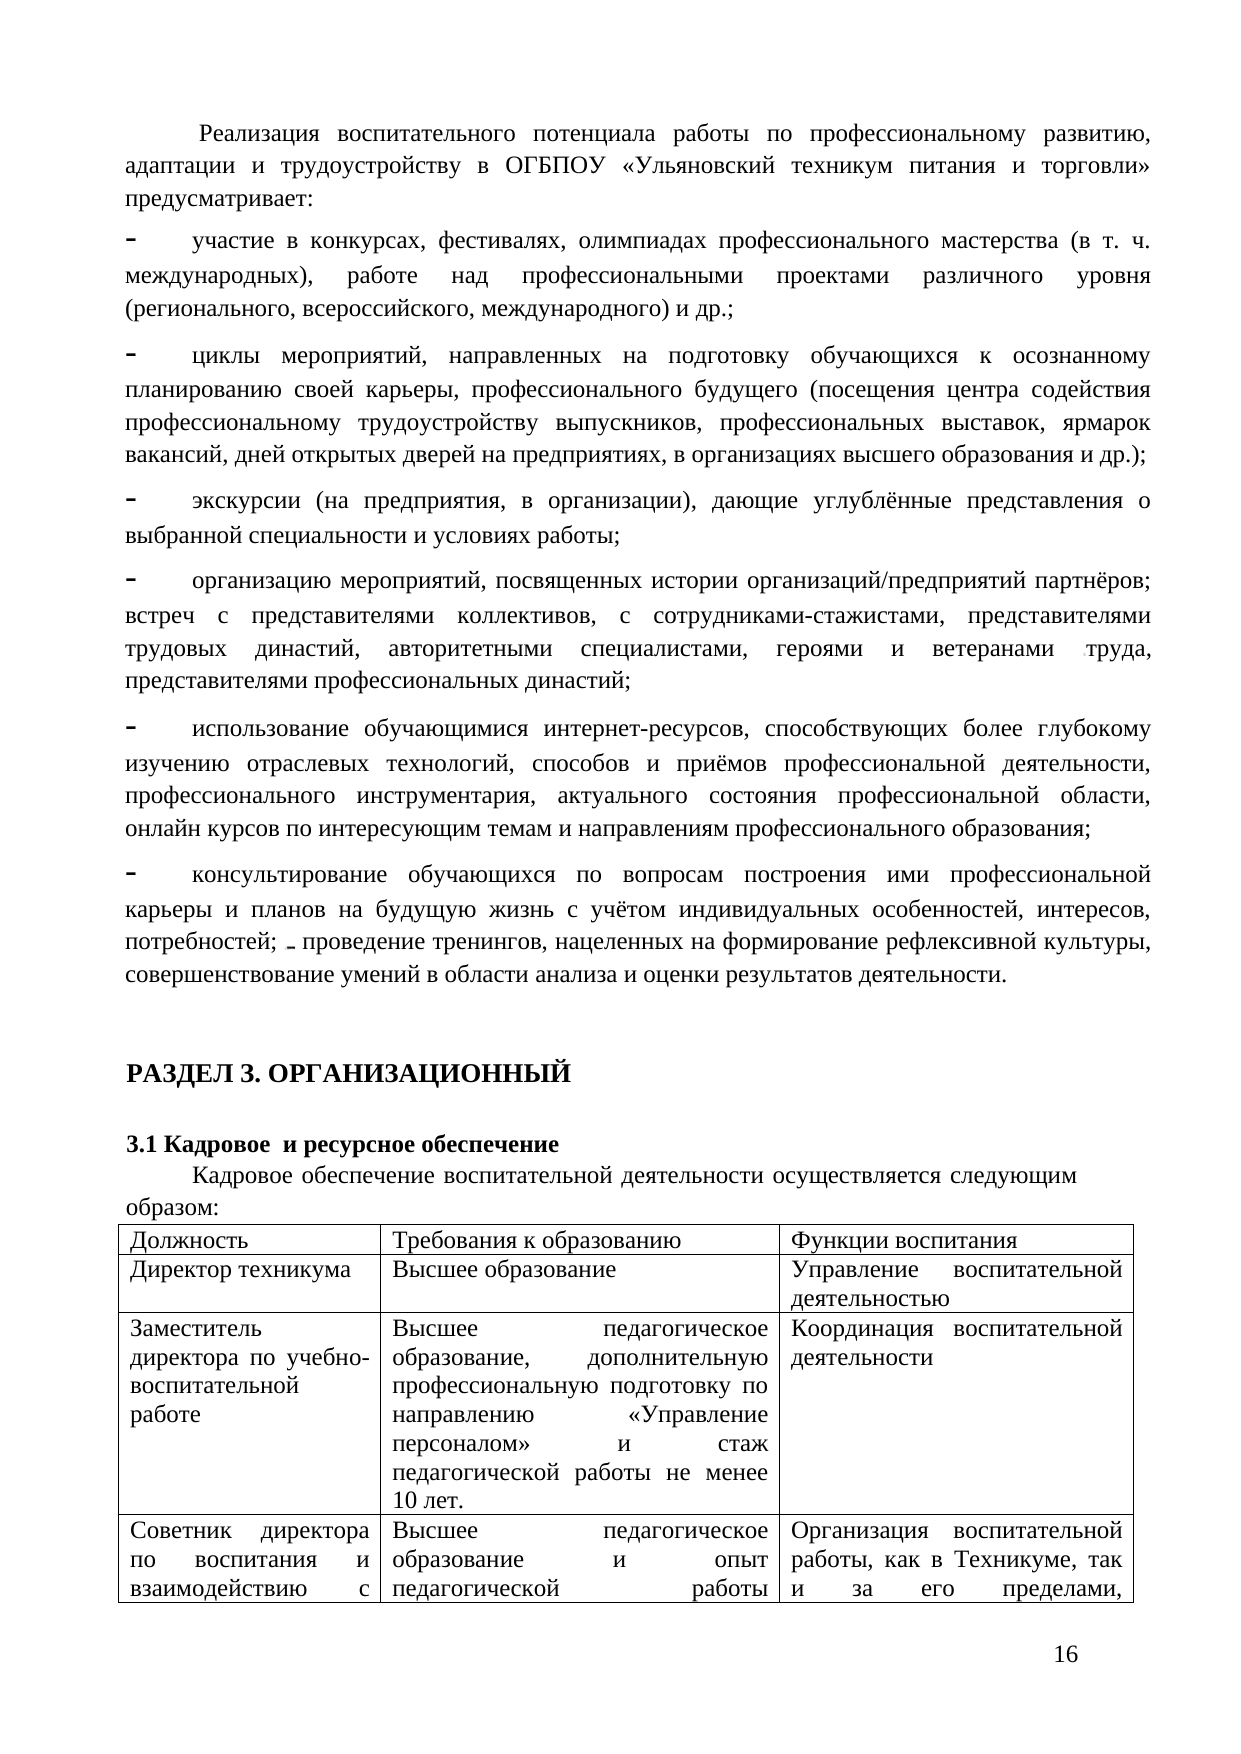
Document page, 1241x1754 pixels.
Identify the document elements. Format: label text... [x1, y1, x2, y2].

text Кадровое обеспечение воспитательной деятельности осуществляется следующим образом: [126, 1161, 1078, 1221]
list экскурсии (на предприятия, в организации), дающие углублённые представления о выбранной специальности и условиях работы; [125, 475, 1152, 549]
table_header Требования к образованию [381, 1225, 779, 1253]
table_cell Координация воспитательной деятельности [780, 1313, 1133, 1514]
text 3.1 Кадровое и ресурсное обеспечение [126, 1129, 1078, 1158]
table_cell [381, 1515, 779, 1602]
list циклы мероприятий, направленных на подготовку обучающихся к осознанному планированию своей карьеры, профессионального будущего (посещения центра содействия профессиональному трудоустройству выпускников, профессиональных выставок, ярмарок вакансий, дней открытых дверей на предприятиях, в организациях высшего образования и др.); [125, 330, 1152, 468]
table_header Функции воспитания [780, 1225, 1133, 1253]
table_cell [780, 1515, 1133, 1602]
table_header Должность [119, 1225, 380, 1253]
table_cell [119, 1515, 380, 1602]
text Реализация воспитательного потенциала работы по профессиональному развитию, адаптации и трудоустройству в ОГБПОУ «Ульяновский техникум питания и торговли» предусматривает: [125, 118, 1152, 212]
list использование обучающимися интернет-ресурсов, способствующих более глубокому изучению отраслевых технологий, способов и приёмов профессиональной деятельности, профессионального инструментария, актуального состояния профессиональной области, онлайн курсов по интересующим темам и направлениям профессионального образования; [125, 704, 1152, 842]
table_cell Управление воспитательной деятельностью [780, 1255, 1133, 1312]
list консультирование обучающихся по вопросам построения ими профессиональной карьеры и планов на будущую жизнь с учётом индивидуальных особенностей, интересов, потребностей; проведение тренингов, нацеленных на формирование рефлексивной культуры, совершенствование умений в области анализа и оценки результатов деятельности. [125, 849, 1152, 988]
table_cell Высшее образование [381, 1255, 779, 1312]
table_cell Директор техникума [119, 1255, 380, 1312]
list участие в конкурсах, фестивалях, олимпиадах профессионального мастерства (в т. ч. международных), работе над профессиональными проектами различного уровня (регионального, всероссийского, международного) и др.; [125, 216, 1152, 321]
text РАЗДЕЛ З. ОРГАНИЗАЦИОННЫЙ [126, 1057, 1078, 1088]
picture [284, 946, 296, 950]
table_cell Высшее педагогическое образование, дополнительную профессиональную подготовку по направлению «Управление персоналом» и стаж педагогической работы не менее 10 лет. [381, 1313, 779, 1514]
list организацию мероприятий, посвященных истории организаций/предприятий партнёров; встреч с представителями коллективов, с сотрудниками-стажистами, представителями трудовых династий, авторитетными специалистами, героями и ветеранами труда, представителями профессиональных династий; [125, 556, 1152, 694]
table_cell Заместитель директора по учебно-воспитательной работе [119, 1313, 380, 1514]
